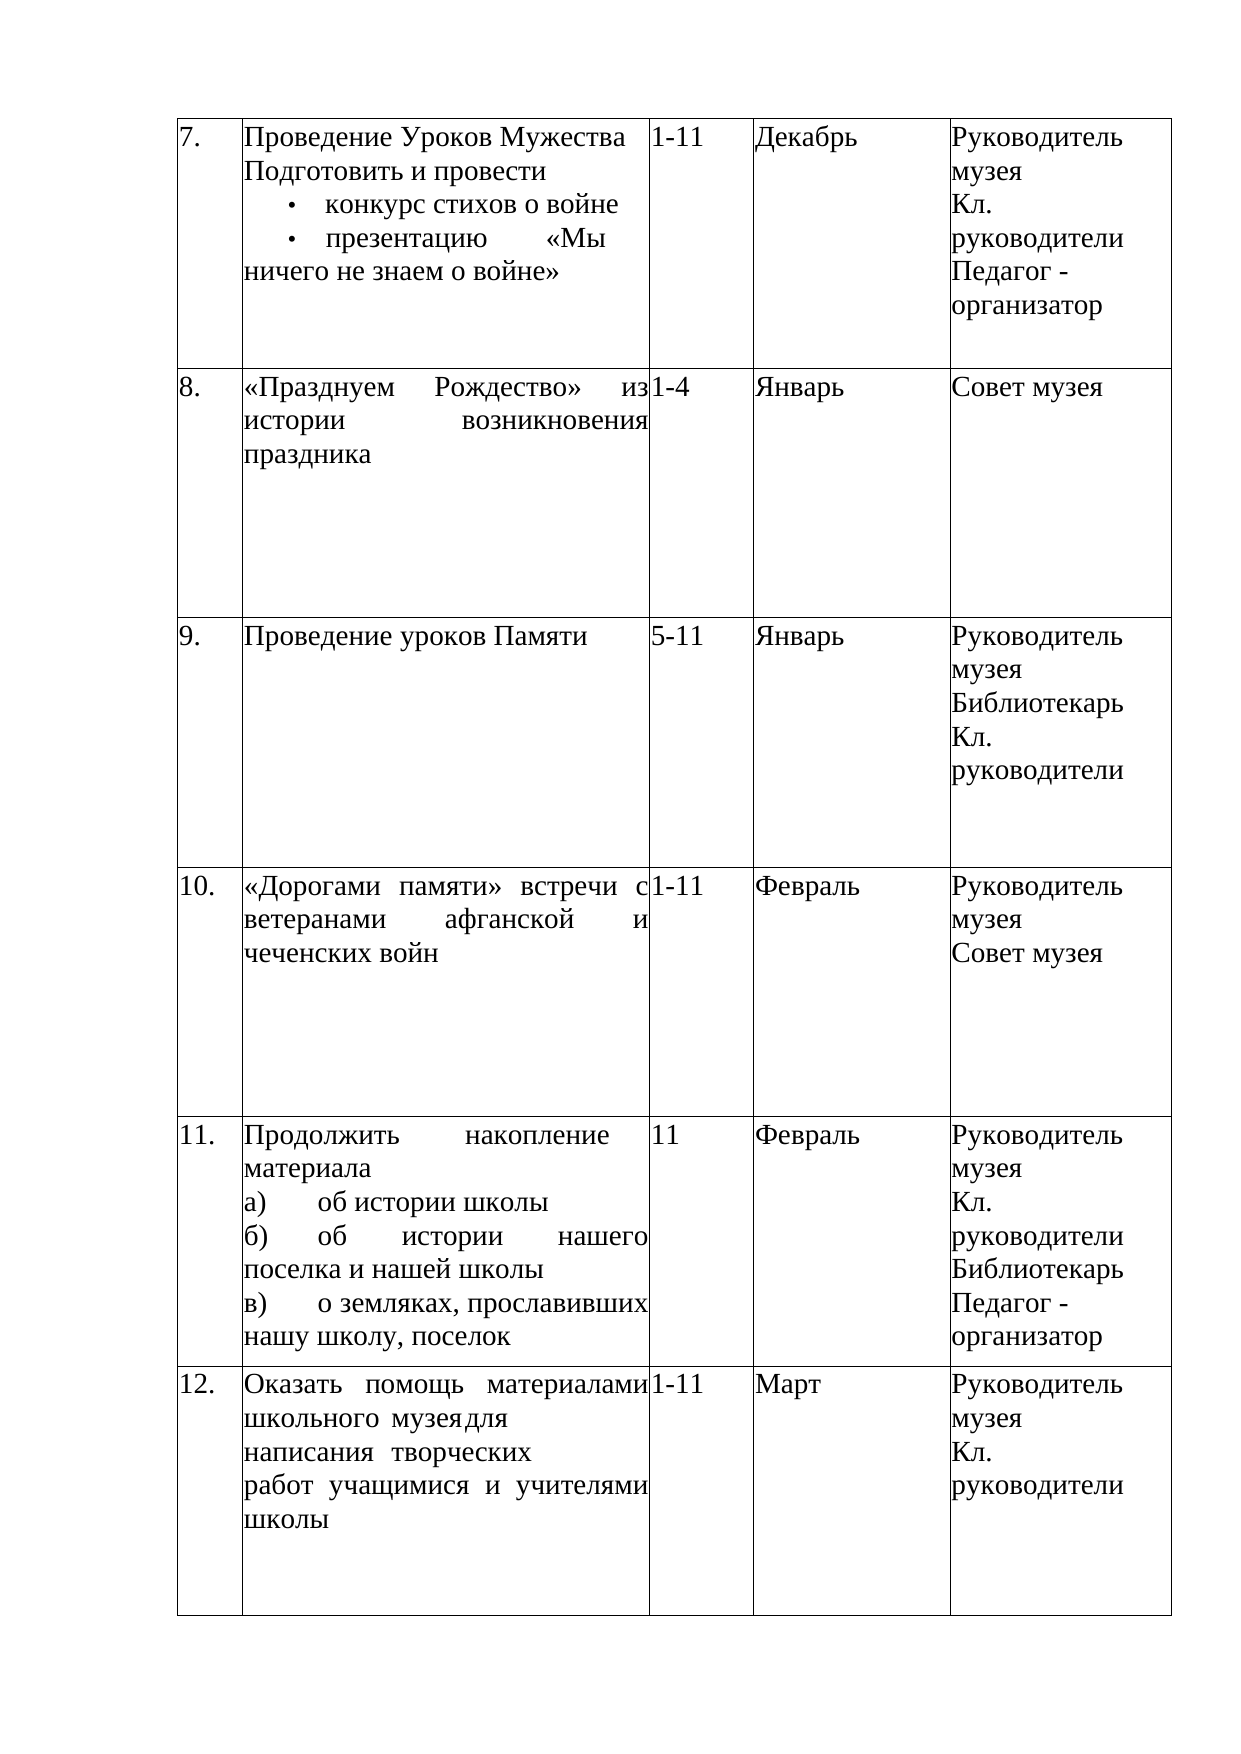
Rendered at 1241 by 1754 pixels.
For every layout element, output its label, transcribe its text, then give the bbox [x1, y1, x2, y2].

table_cell 1-11 [650, 868, 753, 1116]
table_cell 5-11 [650, 618, 753, 867]
table_cell 12. [178, 1367, 242, 1615]
table_cell Март [754, 1367, 950, 1615]
table_cell Февраль [754, 868, 950, 1116]
table_cell Проведение уроков Памяти [243, 618, 649, 867]
table_cell 1-4 [650, 369, 753, 617]
table_cell Оказать помощь материалами школьного музея для написания творческих работ учащимися и учителями школы [243, 1367, 649, 1615]
table_cell Проведение Уроков Мужества Подготовить и провести конкурс стихов о войне презентацию «Мы ничего не знаем о войне» [243, 119, 649, 368]
table_cell Руководитель музея Кл. руководители Библиотекарь Педагог - организатор [951, 1117, 1171, 1366]
table_cell 11 [650, 1117, 753, 1366]
table_cell 1-11 [650, 119, 753, 368]
table_cell 9. [178, 618, 242, 867]
table_cell 8. [178, 369, 242, 617]
table_cell Руководитель музея Совет музея [951, 868, 1171, 1116]
table_cell 7. [178, 119, 242, 368]
table_cell 1-11 [650, 1367, 753, 1615]
table_cell Январь [754, 369, 950, 617]
table_cell Январь [754, 618, 950, 867]
table_cell «Празднуем Рождество» из истории возникновения праздника [243, 369, 649, 617]
table_cell Руководитель музея Библиотекарь Кл. руководители [951, 618, 1171, 867]
table_cell Декабрь [754, 119, 950, 368]
table_cell «Дорогами памяти» встречи с ветеранами афганской и чеченских войн [243, 868, 649, 1116]
table_cell Совет музея [951, 369, 1171, 617]
table_cell 11. [178, 1117, 242, 1366]
table_cell 10. [178, 868, 242, 1116]
table_cell Руководитель музея Кл. руководители [951, 1367, 1171, 1615]
table_cell Февраль [754, 1117, 950, 1366]
table_cell Руководитель музея Кл. руководители Педагог - организатор [951, 119, 1171, 368]
table_cell Продолжить накопление материала а) об истории школы б) об истории нашего поселка и нашей школы в) о земляках, прославивших нашу школу, поселок [243, 1117, 649, 1366]
